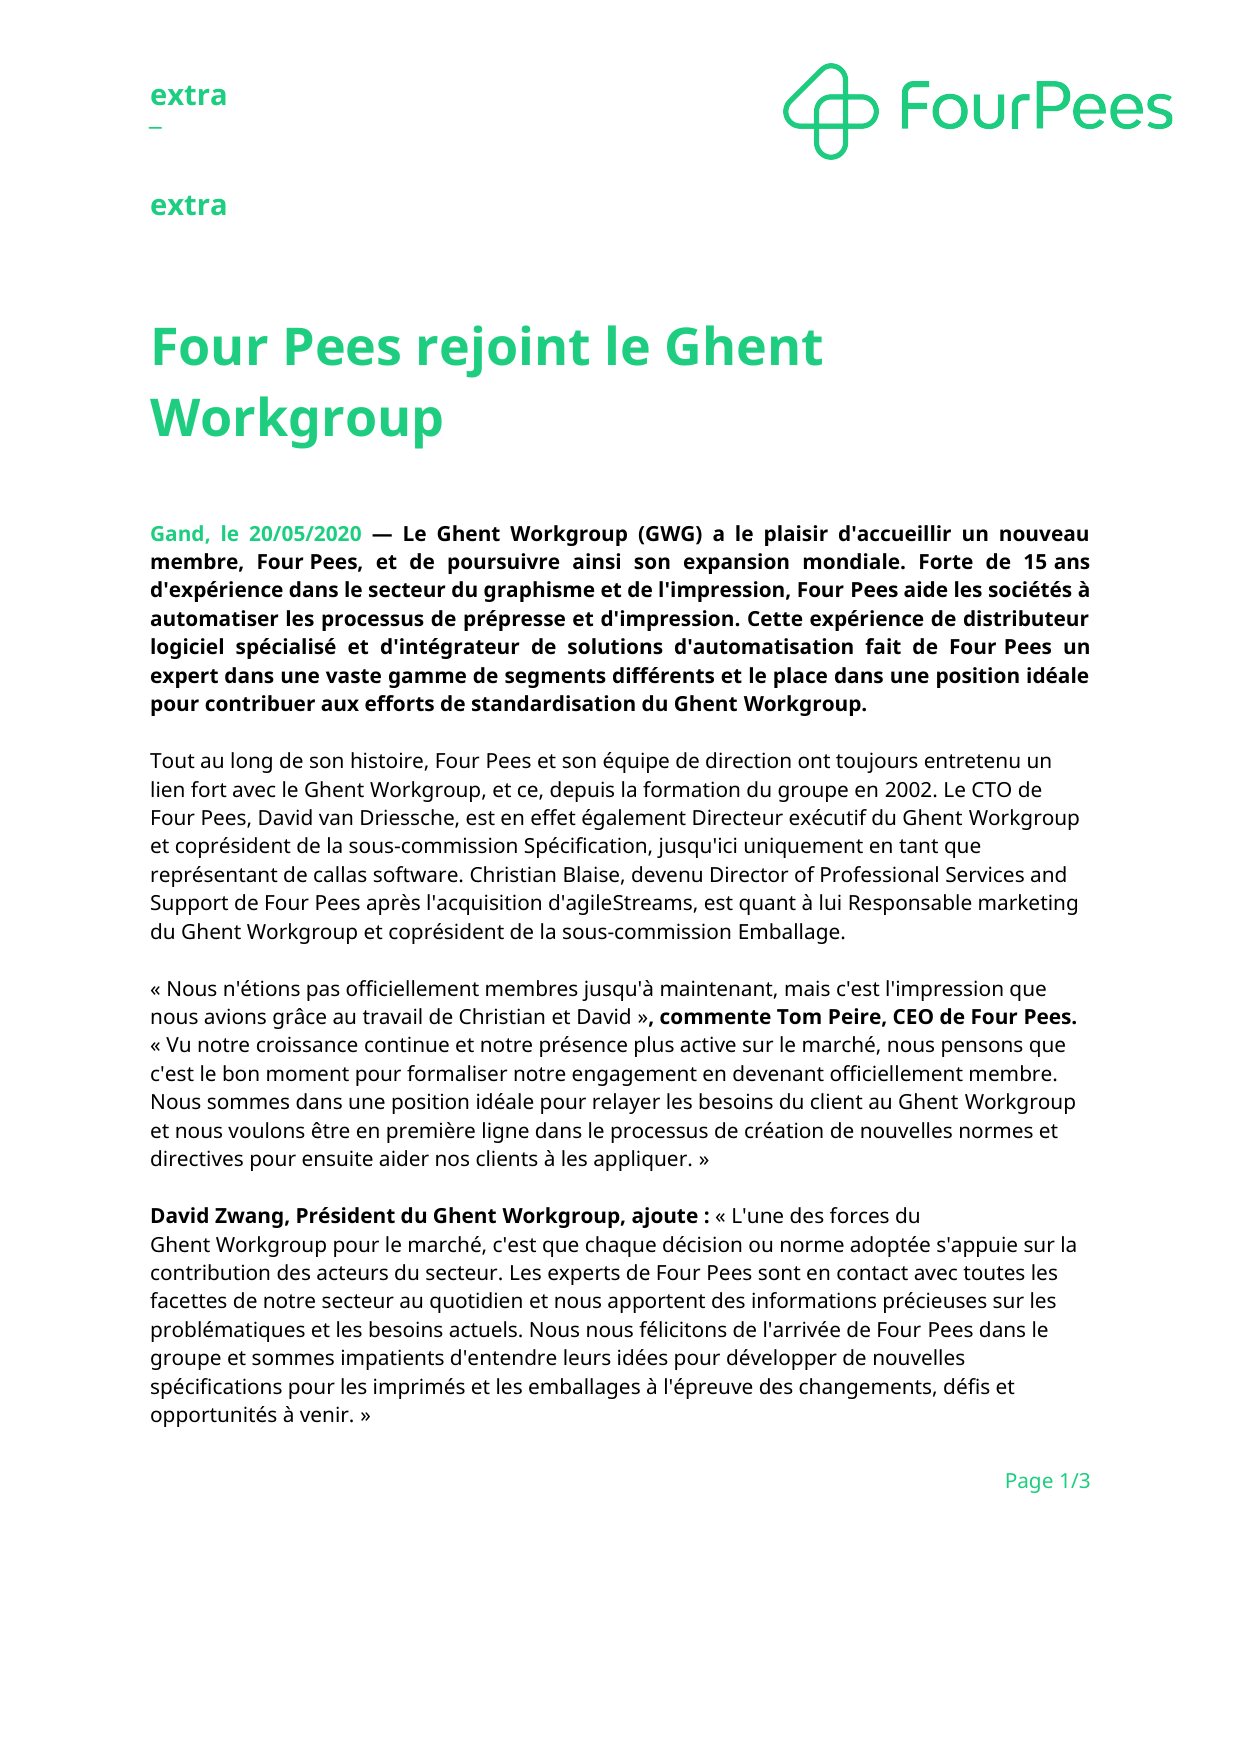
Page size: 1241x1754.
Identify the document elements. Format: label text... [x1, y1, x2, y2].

subtitle Four Pees rejoint le Ghent Workgroup [150, 309, 1090, 451]
text Tout au long de son histoire, Four Pees et son équipe de direction ont toujours entretenu un lien fort avec le Ghent Workgroup, et ce, depuis la formation du groupe en 2002. Le CTO de Four Pees, David van Driessche, est en effet également Directeur exécutif du Ghent Workgroup et coprésident de la sous-commission Spécification, jusqu'ici uniquement en tant que représentant de callas software. Christian Blaise, devenu Director of Professional Services and Support de Four Pees après l'acquisition d'agileStreams, est quant à lui Responsable marketing du Ghent Workgroup et coprésident de la sous-commission Emballage. [150, 746, 1090, 945]
text « Nous n'étions pas officiellement membres jusqu'à maintenant, mais c'est l'impression que nous avions grâce au travail de Christian et David », commente Tom Peire, CEO de Four Pees. « Vu notre croissance continue et notre présence plus active sur le marché, nous pensons que c'est le bon moment pour formaliser notre engagement en devenant officiellement membre. Nous sommes dans une position idéale pour relayer les besoins du client au Ghent Workgroup et nous voulons être en première ligne dans le processus de création de nouvelles normes et directives pour ensuite aider nos clients à les appliquer. » [150, 974, 1090, 1173]
picture [783, 63, 1173, 160]
text Gand, le 20/05/2020 — Le Ghent Workgroup (GWG) a le plaisir d'accueillir un nouveau membre, Four Pees, et de poursuivre ainsi son expansion mondiale. Forte de 15 ans d'expérience dans le secteur du graphisme et de l'impression, Four Pees aide les sociétés à automatiser les processus de prépresse et d'impression. Cette expérience de distributeur logiciel spécialisé et d'intégrateur de solutions d'automatisation fait de Four Pees un expert dans une vaste gamme de segments différents et le place dans une position idéale pour contribuer aux efforts de standardisation du Ghent Workgroup. [150, 519, 1090, 718]
text David Zwang, Président du Ghent Workgroup, ajoute : « L'une des forces du Ghent Workgroup pour le marché, c'est que chaque décision ou norme adoptée s'appuie sur la contribution des acteurs du secteur. Les experts de Four Pees sont en contact avec toutes les facettes de notre secteur au quotidien et nous apportent des informations précieuses sur les problématiques et les besoins actuels. Nous nous félicitons de l'arrivée de Four Pees dans le groupe et sommes impatients d'entendre leurs idées pour développer de nouvelles spécifications pour les imprimés et les emballages à l'épreuve des changements, défis et opportunités à venir. » [150, 1201, 1090, 1429]
